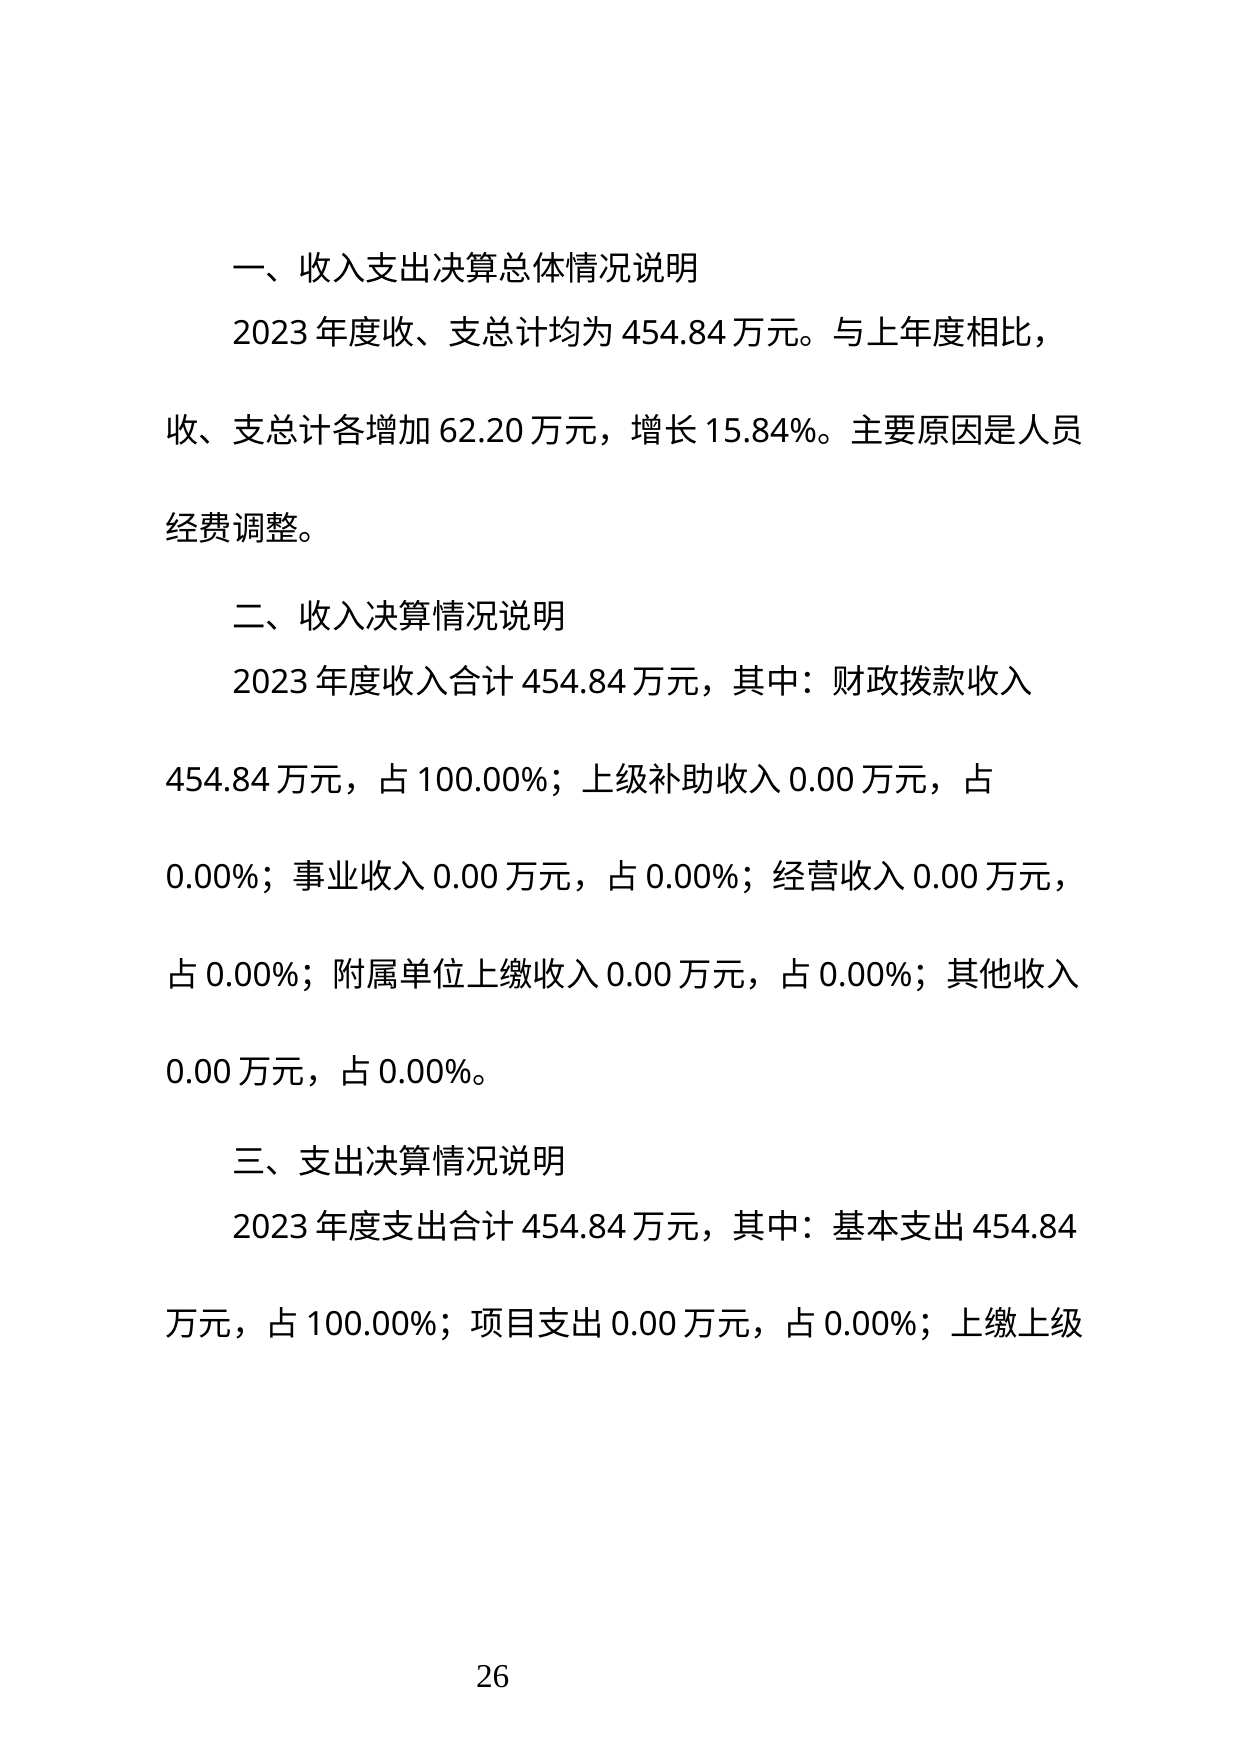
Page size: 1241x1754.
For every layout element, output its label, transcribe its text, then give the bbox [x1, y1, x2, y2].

text 三、支出决算情况说明 [165, 1126, 1087, 1191]
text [165, 1191, 1087, 1354]
text 2023年度收、支总计均为454.84万元。与上年度相比，收、支总计各增加62.20万元，增长15.84%。主要原因是人员经费调整。 [165, 298, 1087, 558]
text 2023年度收入合计454.84万元，其中：财政拨款收入454.84万元，占100.00%；上级补助收入0.00万元，占0.00%；事业收入0.00万元，占0.00%；经营收入0.00万元，占0.00%；附属单位上缴收入0.00万元，占0.00%；其他收入0.00万元，占0.00%。 [165, 647, 1087, 1102]
text 二、收入决算情况说明 [165, 582, 1087, 647]
text 一、收入支出决算总体情况说明 [165, 233, 1087, 298]
